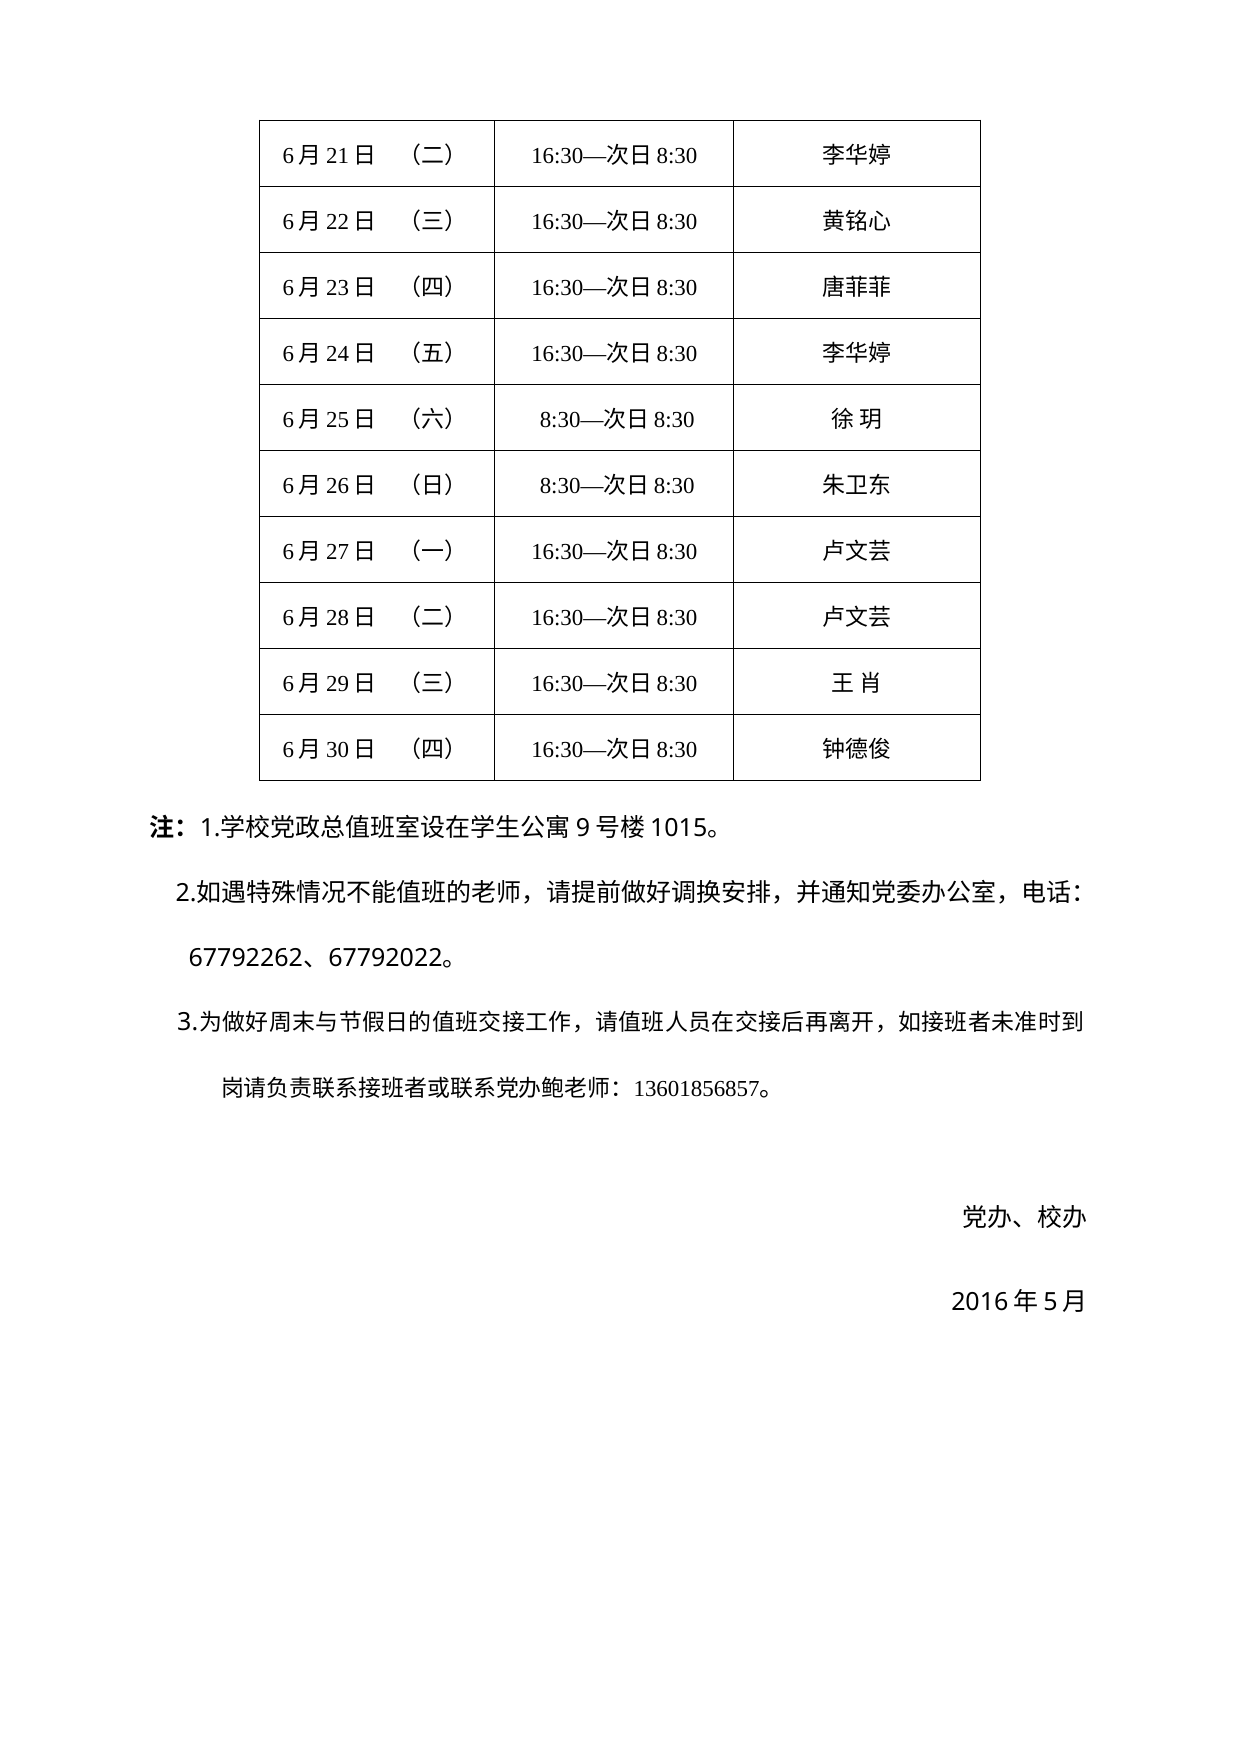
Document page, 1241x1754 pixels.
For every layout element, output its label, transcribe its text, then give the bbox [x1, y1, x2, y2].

table_cell 16:30—次日8:30 [495, 319, 733, 384]
text 2.如遇特殊情况不能值班的老师，请提前做好调换安排，并通知党委办公室，电话： [149, 858, 1087, 923]
table_cell [260, 517, 387, 582]
text 3.为做好周末与节假日的值班交接工作，请值班人员在交接后再离开，如接班者未准时到岗请负责联系接班者或联系党办鲍老师：13601856857。 [149, 988, 1087, 1118]
text 党办、校办 [149, 1183, 1087, 1248]
table_cell [260, 715, 387, 780]
table_cell 6月21日 [260, 121, 387, 186]
table_cell 16:30—次日8:30 [495, 583, 733, 648]
table_cell 16:30—次日8:30 [495, 517, 733, 582]
table_cell （四） [388, 253, 494, 318]
table_cell （三） [388, 649, 494, 714]
table_cell 朱卫东 [734, 451, 980, 516]
table_cell 16:30—次日8:30 [495, 187, 733, 252]
table_cell 李华婷 [734, 319, 980, 384]
table_cell 徐 玥 [734, 385, 980, 450]
table_cell [260, 187, 387, 252]
table_cell （二） [388, 121, 494, 186]
table_cell （四） [388, 715, 494, 780]
text 67792262、67792022。 [149, 923, 1087, 988]
table_cell 钟德俊 [734, 715, 980, 780]
table_cell （五） [388, 319, 494, 384]
table_cell 李华婷 [734, 121, 980, 186]
text 2016年5月 [149, 1267, 1087, 1332]
table_cell 王 肖 [734, 649, 980, 714]
table_cell （三） [388, 187, 494, 252]
table_cell （六） [388, 385, 494, 450]
table_cell 8:30—次日8:30 [495, 451, 733, 516]
table_cell 黄铭心 [734, 187, 980, 252]
text 注：1.学校党政总值班室设在学生公寓9号楼1015。 [149, 793, 1087, 858]
table_cell 唐菲菲 [734, 253, 980, 318]
table_cell 16:30—次日8:30 [495, 121, 733, 186]
table_cell [260, 649, 387, 714]
table_cell （二） [388, 583, 494, 648]
table_cell 16:30—次日8:30 [495, 715, 733, 780]
table_cell 8:30—次日8:30 [495, 385, 733, 450]
table_cell [260, 319, 387, 384]
table_cell （一） [388, 517, 494, 582]
table_cell [260, 583, 387, 648]
table_cell （日） [388, 451, 494, 516]
table_cell 16:30—次日8:30 [495, 649, 733, 714]
table_cell 卢文芸 [734, 517, 980, 582]
table_cell [260, 253, 387, 318]
table_cell [260, 451, 387, 516]
table_cell 16:30—次日8:30 [495, 253, 733, 318]
table_cell 卢文芸 [734, 583, 980, 648]
table_cell 6月25日 [260, 385, 387, 450]
